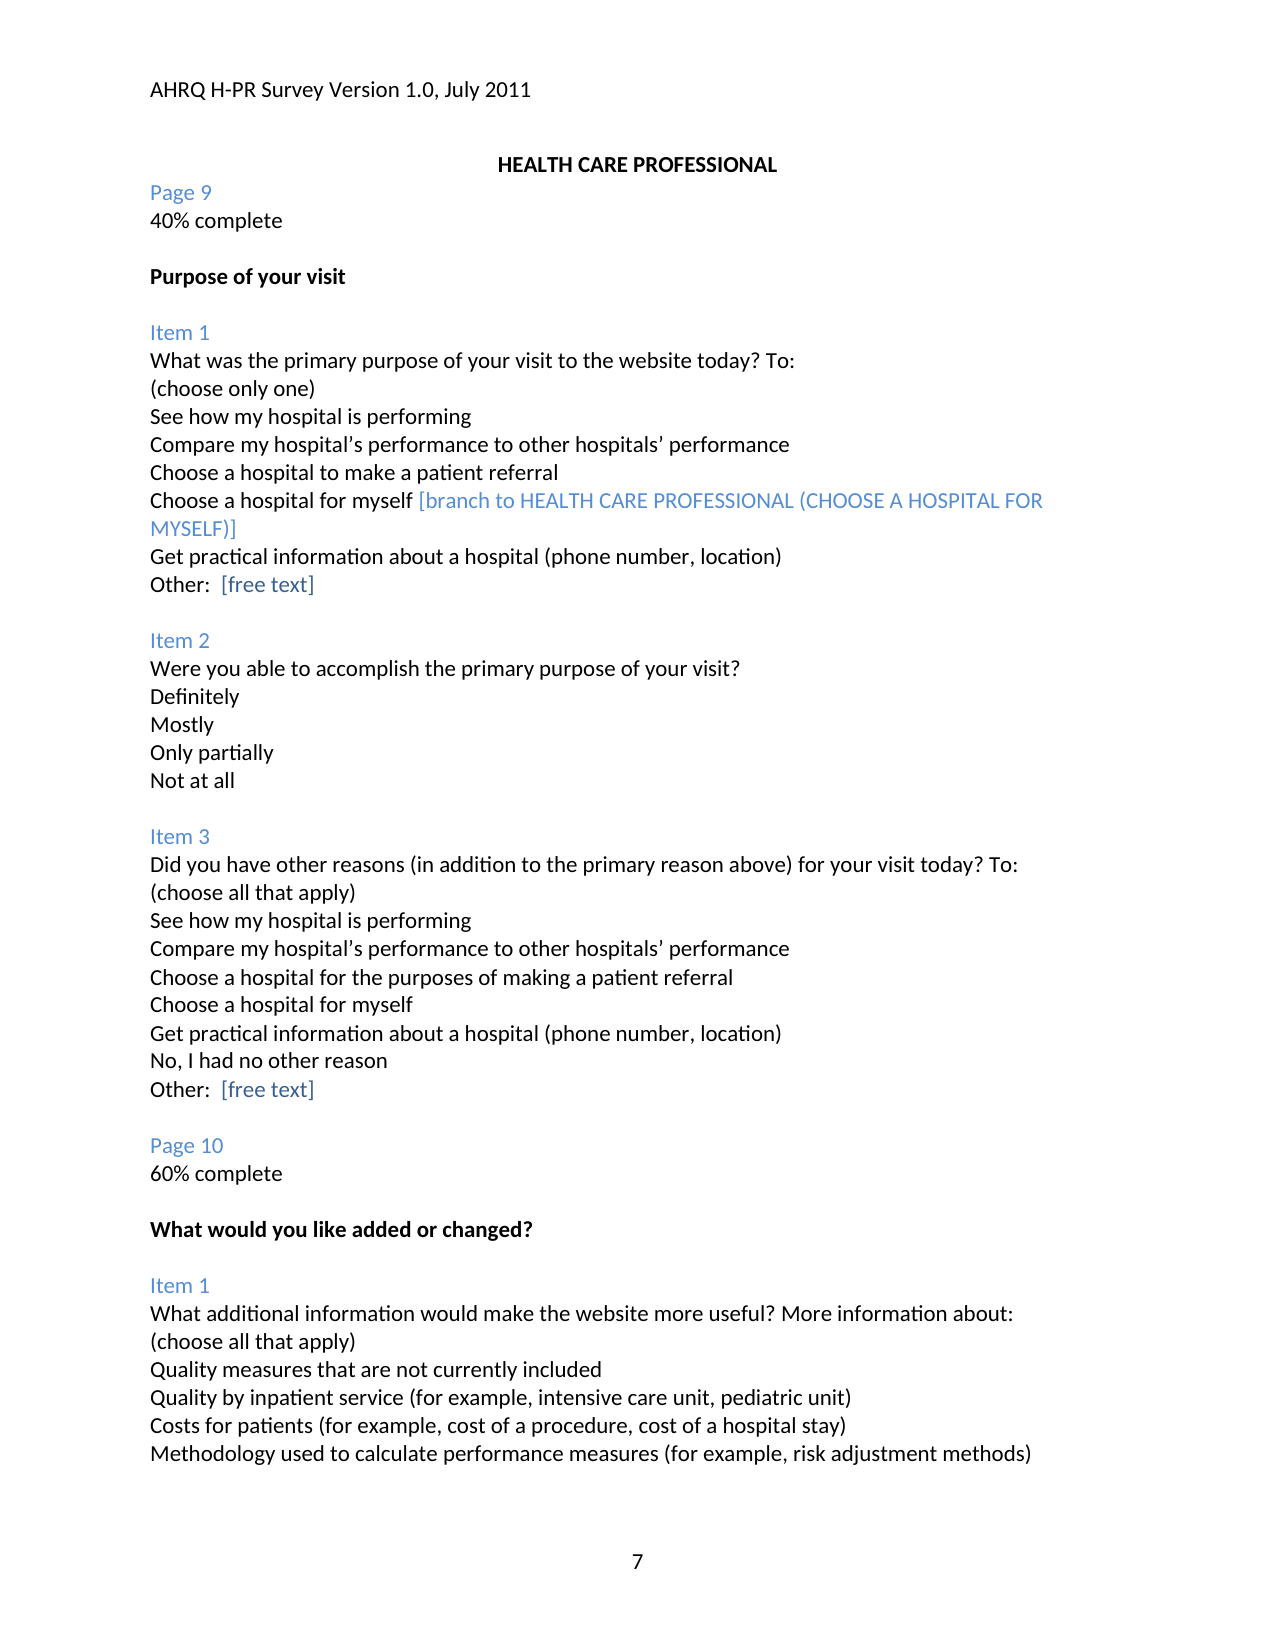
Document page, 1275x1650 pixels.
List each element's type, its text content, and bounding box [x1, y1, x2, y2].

text Item 2 [150, 626, 1125, 654]
text 60% complete [150, 1159, 1125, 1187]
text Quality measures that are not currently included [150, 1355, 1125, 1383]
text Choose a hospital to make a patient referral [150, 458, 1125, 486]
text See how my hospital is performing [150, 402, 1125, 430]
text Only partially [150, 738, 1125, 766]
text Choose a hospital for myself [branch to HEALTH CARE PROFESSIONAL (CHOOSE A HOSPITAL FOR MYSELF)] [150, 486, 1125, 542]
text Purpose of your visit [150, 262, 1125, 290]
text (choose only one) [150, 374, 1125, 402]
text Quality by inpatient service (for example, intensive care unit, pediatric unit) [150, 1383, 1125, 1411]
text Were you able to accomplish the primary purpose of your visit? [150, 654, 1125, 682]
text Choose a hospital for the purposes of making a patient referral [150, 963, 1125, 991]
text No, I had no other reason [150, 1047, 1125, 1075]
text 40% complete [150, 206, 1125, 234]
text What would you like added or changed? [150, 1215, 1125, 1243]
text (choose all that apply) [150, 878, 1125, 907]
text Item 1 [150, 1271, 1125, 1299]
text HEALTH CARE PROFESSIONAL [150, 150, 1125, 178]
text See how my hospital is performing [150, 907, 1125, 934]
text Page 10 [150, 1131, 1125, 1159]
text Costs for patients (for example, cost of a procedure, cost of a hospital stay) [150, 1411, 1125, 1439]
text Methodology used to calculate performance measures (for example, risk adjustment methods) [150, 1439, 1125, 1467]
text Page 9 [150, 178, 1125, 206]
text Item 3 [150, 822, 1125, 851]
text What was the primary purpose of your visit to the website today? To: [150, 346, 1125, 374]
text Definitely [150, 682, 1125, 710]
text Get practical information about a hospital (phone number, location) [150, 1019, 1125, 1047]
text Get practical information about a hospital (phone number, location) [150, 542, 1125, 570]
text Compare my hospital’s performance to other hospitals’ performance [150, 430, 1125, 458]
text Other: [free text] [150, 1075, 1125, 1103]
text Did you have other reasons (in addition to the primary reason above) for your visit today? To: [150, 851, 1125, 878]
text Item 1 [150, 318, 1125, 346]
text (choose all that apply) [150, 1327, 1125, 1355]
text Compare my hospital’s performance to other hospitals’ performance [150, 934, 1125, 963]
text Mostly [150, 710, 1125, 738]
text Other: [free text] [150, 570, 1125, 598]
text Choose a hospital for myself [150, 991, 1125, 1019]
text Not at all [150, 766, 1125, 794]
text What additional information would make the website more useful? More information about: [150, 1299, 1125, 1327]
